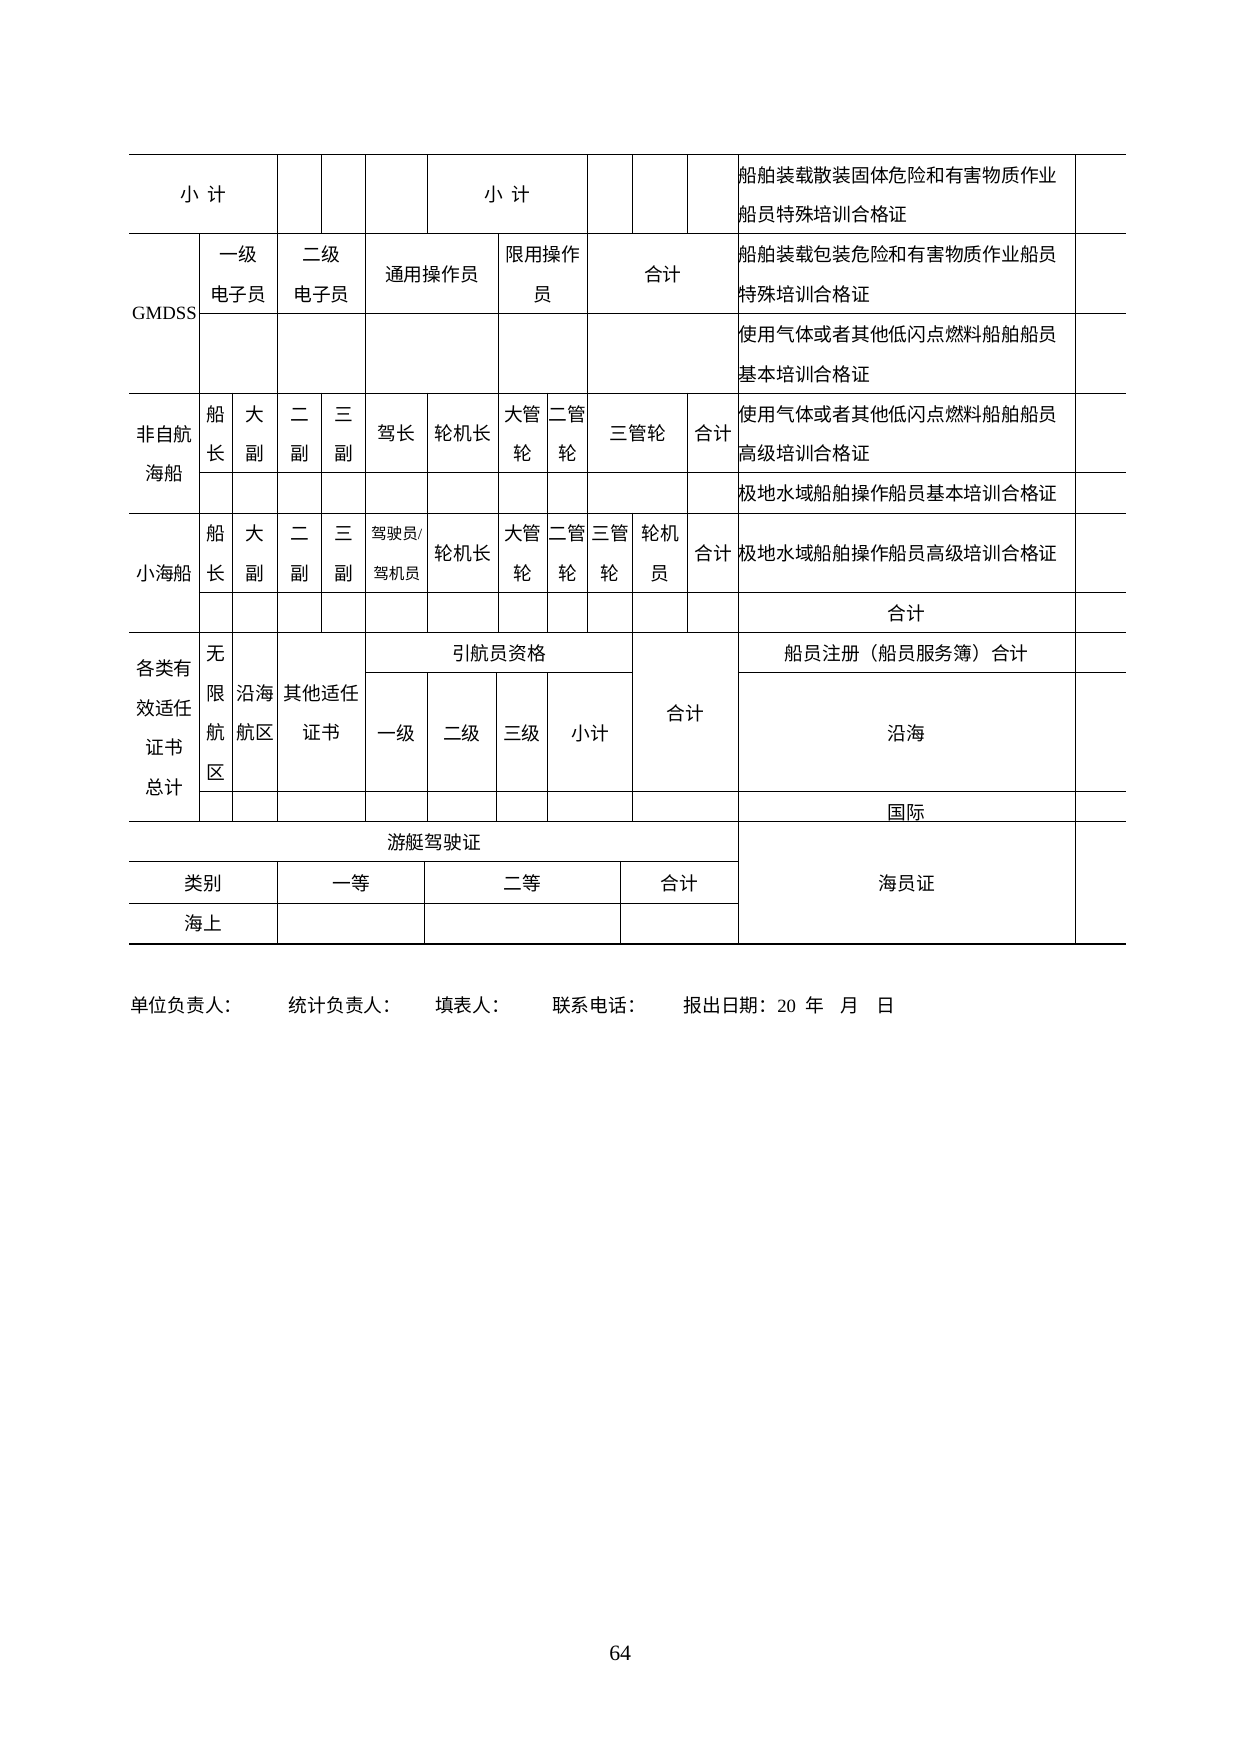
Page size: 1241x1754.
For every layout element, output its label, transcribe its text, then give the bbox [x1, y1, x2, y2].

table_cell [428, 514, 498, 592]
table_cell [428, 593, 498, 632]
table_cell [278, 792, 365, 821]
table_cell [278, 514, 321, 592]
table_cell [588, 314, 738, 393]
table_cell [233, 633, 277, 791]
text 单位负责人： 统计负责人： 填表人： 联系电话： 报出日期：20 年 月 日 [130, 984, 1110, 1024]
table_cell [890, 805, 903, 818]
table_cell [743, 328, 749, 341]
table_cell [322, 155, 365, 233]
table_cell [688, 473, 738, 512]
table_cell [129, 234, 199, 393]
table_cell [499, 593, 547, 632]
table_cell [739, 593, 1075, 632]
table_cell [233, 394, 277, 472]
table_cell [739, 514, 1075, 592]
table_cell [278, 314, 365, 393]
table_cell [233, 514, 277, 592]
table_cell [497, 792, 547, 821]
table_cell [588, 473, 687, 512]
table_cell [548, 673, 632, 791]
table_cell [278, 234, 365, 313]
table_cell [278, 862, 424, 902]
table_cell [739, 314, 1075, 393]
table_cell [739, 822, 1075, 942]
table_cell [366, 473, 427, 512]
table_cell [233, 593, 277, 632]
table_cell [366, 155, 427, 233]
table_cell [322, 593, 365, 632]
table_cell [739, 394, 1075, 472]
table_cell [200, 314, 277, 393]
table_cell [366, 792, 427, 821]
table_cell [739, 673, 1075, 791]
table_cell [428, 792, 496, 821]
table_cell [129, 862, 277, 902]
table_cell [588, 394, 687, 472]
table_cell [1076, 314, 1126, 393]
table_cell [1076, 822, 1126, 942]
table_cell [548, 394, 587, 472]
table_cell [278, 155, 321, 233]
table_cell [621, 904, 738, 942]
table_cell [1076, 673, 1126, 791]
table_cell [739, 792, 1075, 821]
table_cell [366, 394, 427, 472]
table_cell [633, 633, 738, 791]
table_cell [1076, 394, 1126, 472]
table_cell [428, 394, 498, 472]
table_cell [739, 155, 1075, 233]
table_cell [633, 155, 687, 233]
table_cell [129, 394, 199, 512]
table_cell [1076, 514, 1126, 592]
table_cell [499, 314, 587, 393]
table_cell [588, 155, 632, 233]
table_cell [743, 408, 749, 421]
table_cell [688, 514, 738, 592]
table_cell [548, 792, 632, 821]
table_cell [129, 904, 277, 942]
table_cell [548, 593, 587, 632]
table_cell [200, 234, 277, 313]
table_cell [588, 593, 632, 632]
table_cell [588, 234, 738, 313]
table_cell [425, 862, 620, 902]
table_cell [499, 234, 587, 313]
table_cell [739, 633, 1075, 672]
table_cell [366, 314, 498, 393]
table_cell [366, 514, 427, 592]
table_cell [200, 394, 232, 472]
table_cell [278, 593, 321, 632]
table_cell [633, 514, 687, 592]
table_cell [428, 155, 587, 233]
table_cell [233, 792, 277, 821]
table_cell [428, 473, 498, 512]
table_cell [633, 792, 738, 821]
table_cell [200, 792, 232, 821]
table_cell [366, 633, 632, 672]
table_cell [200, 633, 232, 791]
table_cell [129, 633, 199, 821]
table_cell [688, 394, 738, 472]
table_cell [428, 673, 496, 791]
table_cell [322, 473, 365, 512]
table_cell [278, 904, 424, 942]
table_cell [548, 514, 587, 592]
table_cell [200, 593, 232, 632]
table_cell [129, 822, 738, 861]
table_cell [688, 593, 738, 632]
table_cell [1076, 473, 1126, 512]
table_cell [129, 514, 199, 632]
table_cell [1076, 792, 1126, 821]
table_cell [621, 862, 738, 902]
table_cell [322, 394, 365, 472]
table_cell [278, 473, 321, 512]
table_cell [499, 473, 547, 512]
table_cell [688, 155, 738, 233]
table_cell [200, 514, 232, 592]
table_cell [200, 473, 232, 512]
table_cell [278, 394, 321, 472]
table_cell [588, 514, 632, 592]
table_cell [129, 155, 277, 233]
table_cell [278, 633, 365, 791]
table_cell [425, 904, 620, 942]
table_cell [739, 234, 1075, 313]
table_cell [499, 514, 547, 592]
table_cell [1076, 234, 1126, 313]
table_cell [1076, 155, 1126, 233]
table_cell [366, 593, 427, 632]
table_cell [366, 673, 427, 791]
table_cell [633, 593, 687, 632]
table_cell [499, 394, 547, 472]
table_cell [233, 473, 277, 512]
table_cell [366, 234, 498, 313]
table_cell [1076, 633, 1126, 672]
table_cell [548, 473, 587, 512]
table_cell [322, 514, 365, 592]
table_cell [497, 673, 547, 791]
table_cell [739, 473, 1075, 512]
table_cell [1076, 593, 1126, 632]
